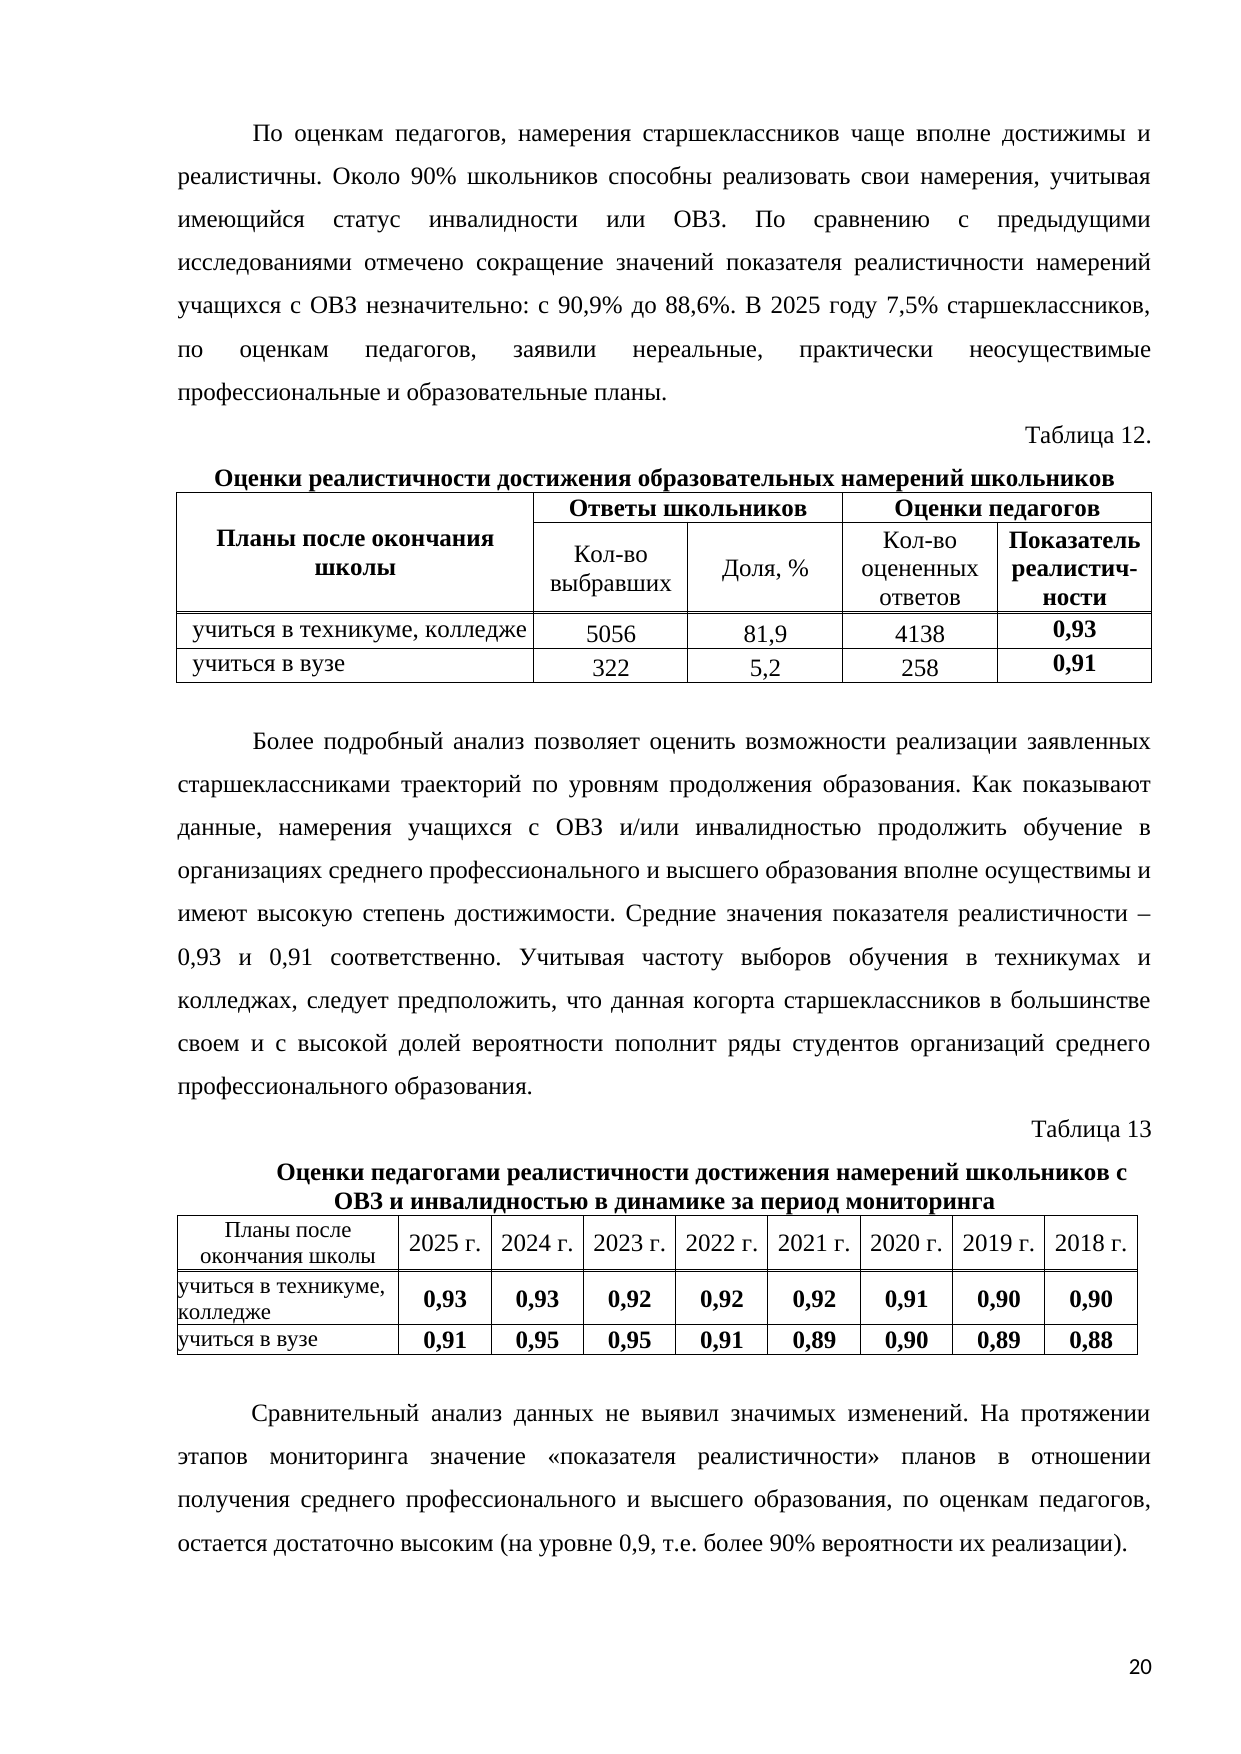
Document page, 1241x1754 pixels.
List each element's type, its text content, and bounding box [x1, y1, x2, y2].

table_cell 0,93 [492, 1272, 583, 1324]
table_header 2023 г. [584, 1216, 675, 1268]
table_header 2022 г. [676, 1216, 767, 1268]
table_header 2024 г. [492, 1216, 583, 1268]
table_header Оценки педагогов [843, 493, 1151, 522]
text Оценки реалистичности достижения образовательных намерений школьников [177, 463, 1152, 492]
table_cell 258 [843, 649, 997, 682]
table_header 2018 г. [1045, 1216, 1137, 1268]
table_header 2021 г. [768, 1216, 860, 1268]
table_cell учиться в техникуме, колледже [177, 614, 533, 647]
table_cell 5056 [534, 614, 687, 647]
table_header Ответы школьников [534, 493, 842, 522]
table_cell 0,91 [861, 1272, 952, 1324]
table_header 2020 г. [861, 1216, 952, 1268]
table_header Планы после окончания школы [177, 493, 533, 611]
text Таблица 12. [177, 420, 1152, 449]
table_cell 0,91 [998, 649, 1151, 682]
table_cell Доля, % [688, 523, 842, 611]
table_cell 0,89 [768, 1325, 860, 1354]
table_cell Кол-во оцененных ответов [843, 523, 997, 611]
table_cell 0,89 [953, 1325, 1044, 1354]
table_cell 0,93 [998, 614, 1151, 647]
table_cell Показатель реалистич-ности [998, 523, 1151, 611]
text Таблица 13 [177, 1114, 1152, 1143]
table_cell 0,90 [1045, 1272, 1137, 1324]
table_cell 0,91 [676, 1325, 767, 1354]
text Оценки педагогами реалистичности достижения намерений школьников с ОВЗ и инвалидностью в динамике за период мониторинга [177, 1157, 1152, 1215]
table_cell учиться в вузе [178, 1325, 398, 1354]
table_cell 5,2 [688, 649, 842, 682]
text Более подробный анализ позволяет оценить возможности реализации заявленных старшеклассниками траекторий по уровням продолжения образования. Как показывают данные, намерения учащихся с ОВЗ и/или инвалидностью продолжить обучение в организациях среднего профессионального и высшего образования вполне осуществимы и имеют высокую степень достижимости. Средние значения показателя реалистичности – 0,93 и 0,91 соответственно. Учитывая частоту выборов обучения в техникумах и колледжах, следует предположить, что данная когорта старшеклассников в большинстве своем и с высокой долей вероятности пополнит ряды студентов организаций среднего профессионального образования. [177, 726, 1152, 1100]
table_header 2019 г. [953, 1216, 1044, 1268]
table_cell 0,88 [1045, 1325, 1137, 1354]
table_cell учиться в техникуме, колледже [178, 1272, 398, 1324]
table_cell 0,90 [953, 1272, 1044, 1324]
table_cell 4138 [843, 614, 997, 647]
text По оценкам педагогов, намерения старшеклассников чаще вполне достижимы и реалистичны. Около 90% школьников способны реализовать свои намерения, учитывая имеющийся статус инвалидности или ОВЗ. По сравнению с предыдущими исследованиями отмечено сокращение значений показателя реалистичности намерений учащихся с ОВЗ незначительно: с 90,9% до 88,6%. В 2025 году 7,5% старшеклассников, по оценкам педагогов, заявили нереальные, практически неосуществимые профессиональные и образовательные планы. [177, 118, 1152, 406]
table_cell Кол-во выбравших [534, 523, 687, 611]
table_cell 0,91 [399, 1325, 491, 1354]
table_cell учиться в вузе [177, 649, 533, 682]
table_header Планы после окончания школы [178, 1216, 398, 1268]
table_cell 0,92 [584, 1272, 675, 1324]
table_cell 0,93 [399, 1272, 491, 1324]
table_cell 81,9 [688, 614, 842, 647]
table_cell 0,95 [584, 1325, 675, 1354]
text Сравнительный анализ данных не выявил значимых изменений. На протяжении этапов мониторинга значение «показателя реалистичности» планов в отношении получения среднего профессионального и высшего образования, по оценкам педагогов, остается достаточно высоким (на уровне 0,9, т.е. более 90% вероятности их реализации). [177, 1398, 1152, 1556]
table_cell 0,92 [768, 1272, 860, 1324]
table_header 2025 г. [399, 1216, 491, 1268]
table_cell 322 [534, 649, 687, 682]
table_cell 0,95 [492, 1325, 583, 1354]
table_cell 0,92 [676, 1272, 767, 1324]
table_cell 0,90 [861, 1325, 952, 1354]
